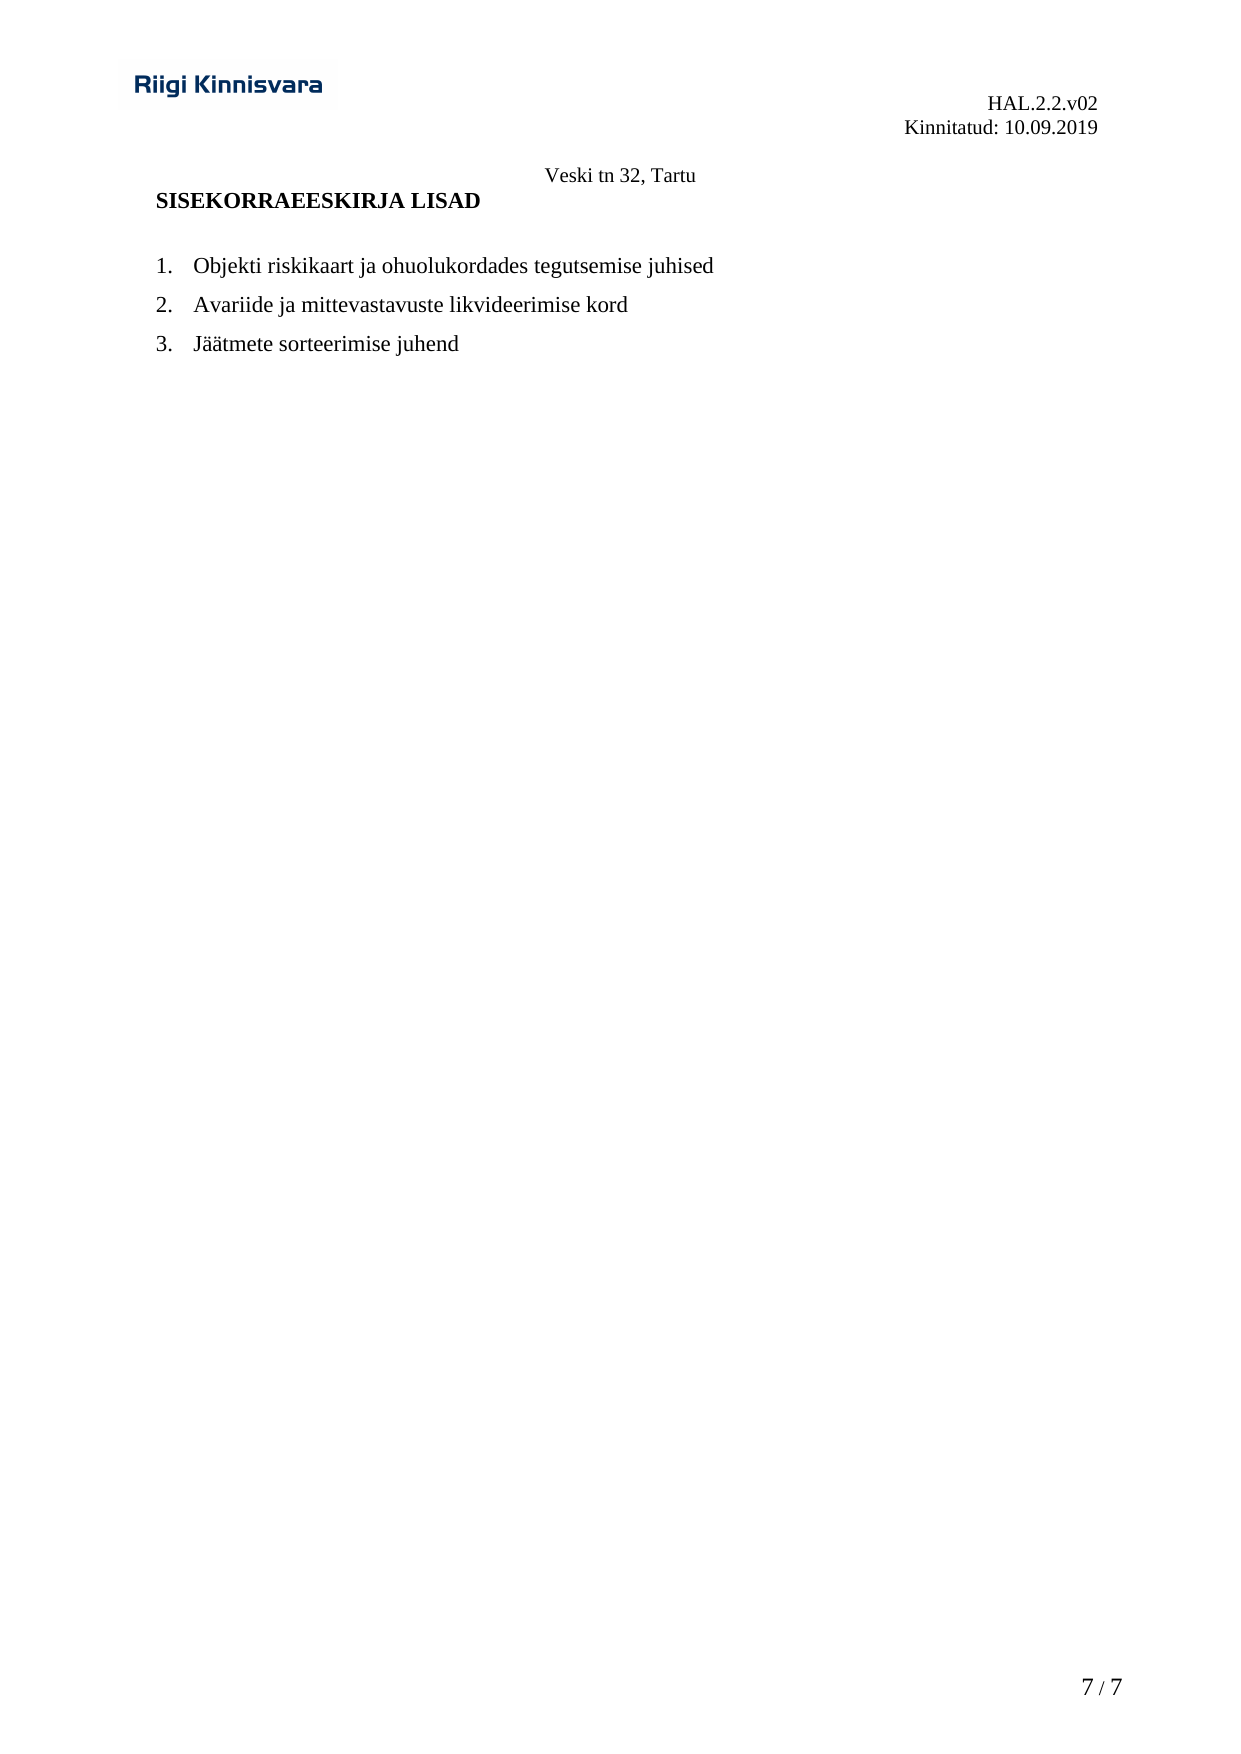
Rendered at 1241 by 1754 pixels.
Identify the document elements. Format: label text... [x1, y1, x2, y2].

list Objekti riskikaart ja ohuolukordades tegutsemise juhised [156, 252, 1004, 278]
picture [118, 59, 339, 110]
subtitle SISEKORRAEESKIRJA LISAD [156, 187, 1122, 213]
list Avariide ja mittevastavuste likvideerimise kord [156, 291, 1122, 317]
list Jäätmete sorteerimise juhend [156, 330, 1122, 356]
